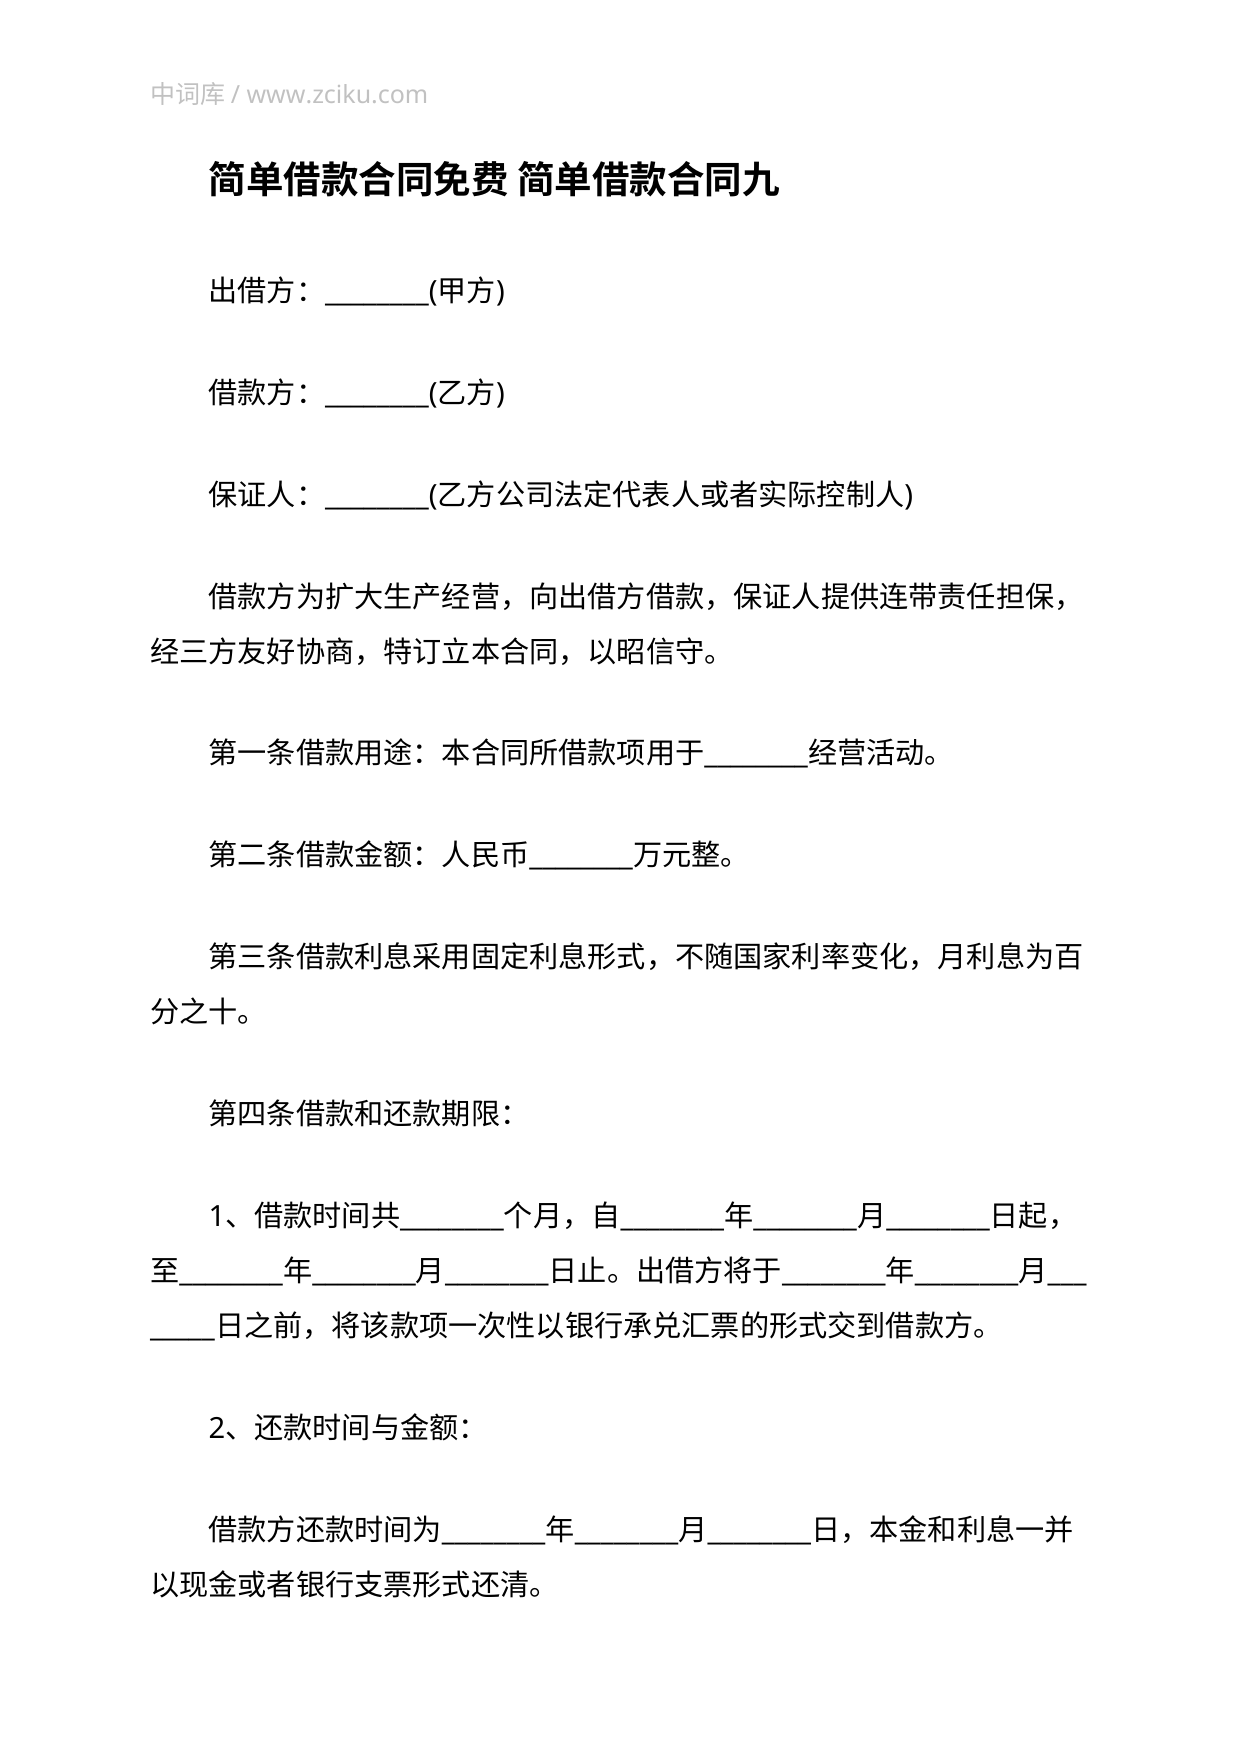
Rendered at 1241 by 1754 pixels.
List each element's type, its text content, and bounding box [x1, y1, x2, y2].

text 1、借款时间共________个月，自________年________月________日起，至________年________月________日止。出借方将于________年________月________日之前，将该款项一次性以银行承兑汇票的形式交到借款方。 [150, 1192, 1090, 1345]
text 出借方：________(甲方) [150, 267, 1090, 310]
text 第四条借款和还款期限： [150, 1091, 1090, 1133]
text 保证人：________(乙方公司法定代表人或者实际控制人) [150, 471, 1090, 514]
text 第二条借款金额：人民币________万元整。 [150, 832, 1090, 874]
text 借款方为扩大生产经营，向出借方借款，保证人提供连带责任担保，经三方友好协商，特订立本合同，以昭信守。 [150, 573, 1090, 671]
text 借款方：________(乙方) [150, 369, 1090, 412]
text 简单借款合同免费 简单借款合同九 [150, 150, 1090, 204]
text 第三条借款利息采用固定利息形式，不随国家利率变化，月利息为百分之十。 [150, 934, 1090, 1031]
text 第一条借款用途：本合同所借款项用于________经营活动。 [150, 730, 1090, 772]
text 借款方还款时间为________年________月________日，本金和利息一并以现金或者银行支票形式还清。 [150, 1506, 1090, 1604]
text 2、还款时间与金额： [150, 1404, 1090, 1447]
